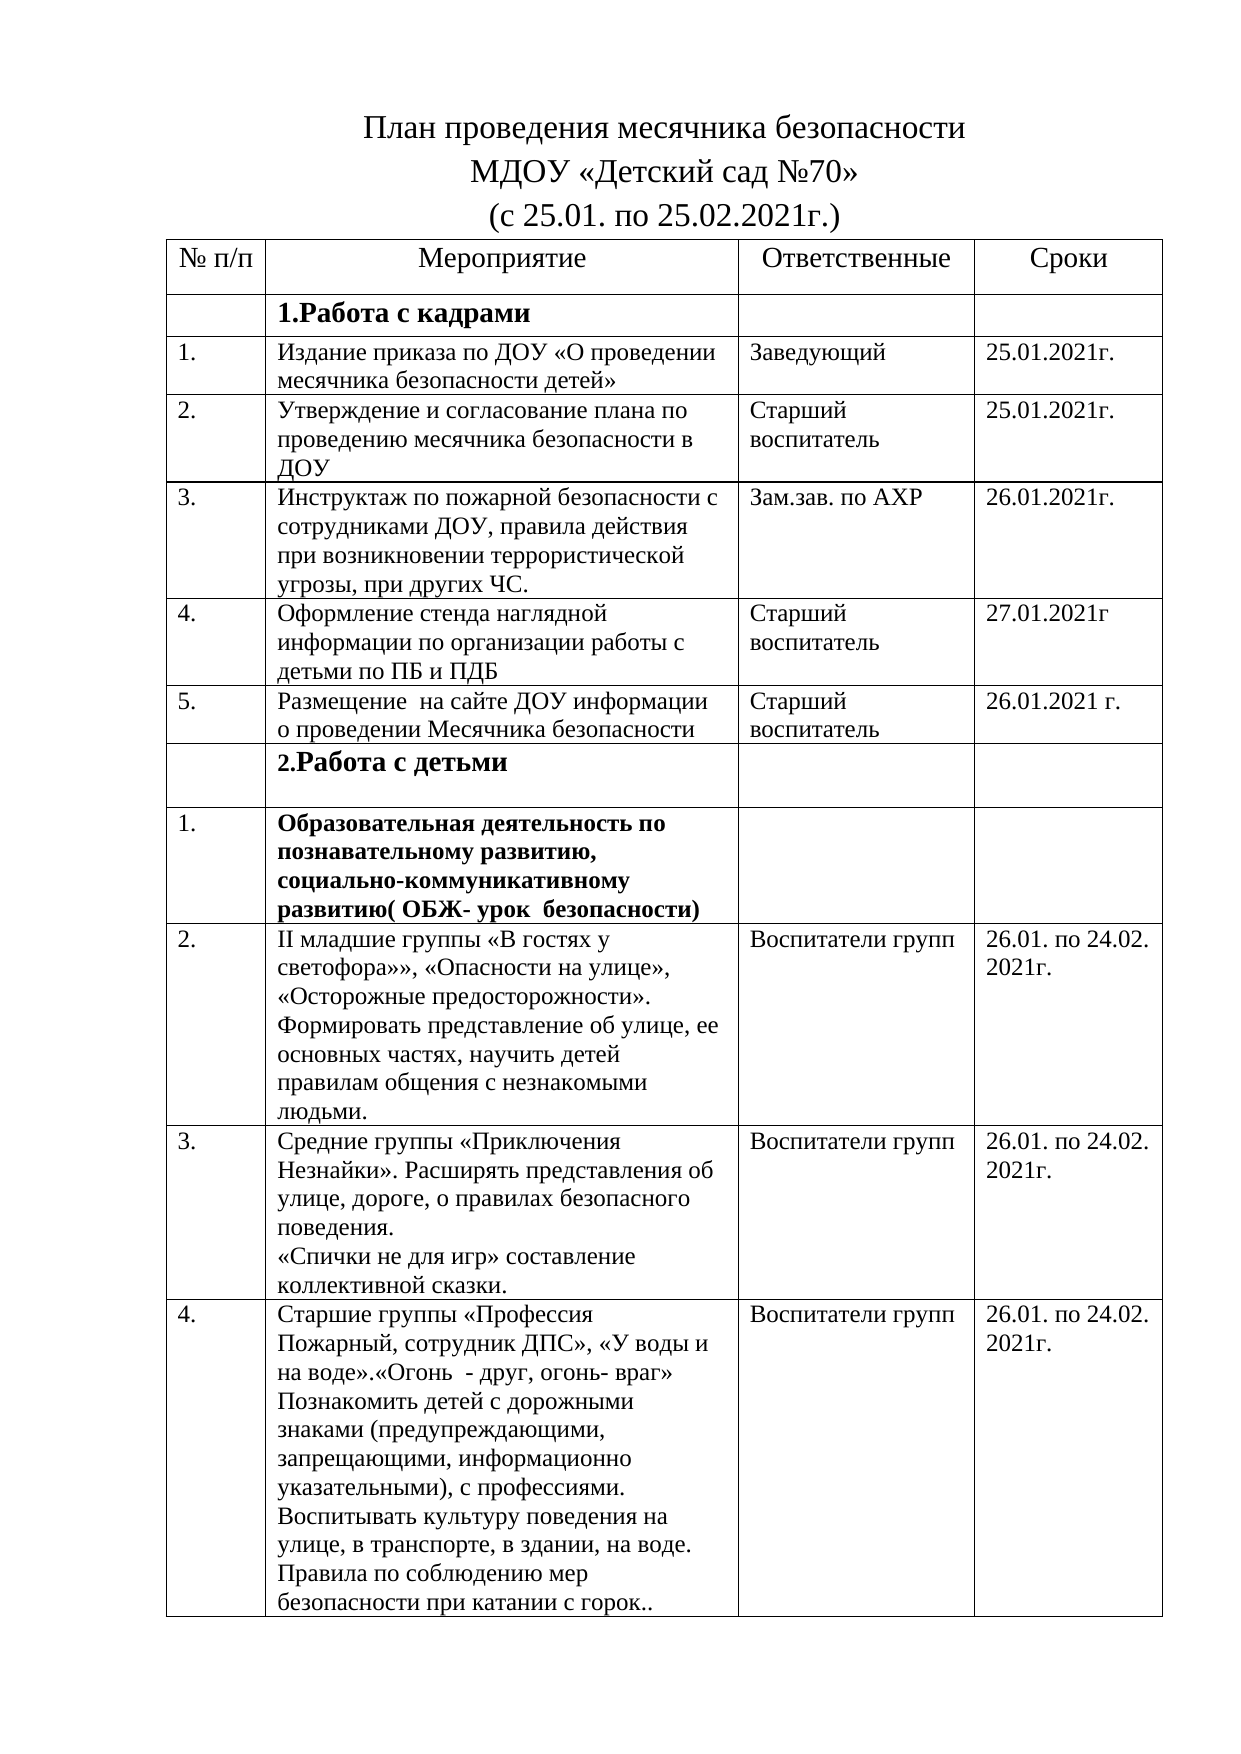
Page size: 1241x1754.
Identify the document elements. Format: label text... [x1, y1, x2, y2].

table_cell Зам.зав. по АХР [739, 483, 974, 597]
table_cell 2.Работа с детьми [266, 744, 738, 807]
table_cell 3. [167, 483, 265, 597]
table_cell 3. [167, 1126, 265, 1298]
table_cell 1.Работа с кадрами [266, 295, 738, 336]
table_cell [975, 808, 1162, 923]
table_header Ответственные [739, 240, 974, 294]
table_cell Старший воспитатель [739, 395, 974, 481]
table_cell 27.01.2021г [975, 599, 1162, 685]
table_cell Размещение на сайте ДОУ информации о проведении Месячника безопасности [266, 686, 738, 743]
table_cell [739, 808, 974, 923]
table_cell 5. [167, 686, 265, 743]
table_cell Старший воспитатель [739, 599, 974, 685]
table_cell [167, 744, 265, 807]
table_cell Инструктаж по пожарной безопасности с сотрудниками ДОУ, правила действия при возникновении террористической угрозы, при других ЧС. [266, 483, 738, 597]
table_cell Утверждение и согласование плана по проведению месячника безопасности в ДОУ [266, 395, 738, 481]
table_cell Средние группы «Приключения Незнайки». Расширять представления об улице, дороге, о правилах безопасного поведения. «Спички не для игр» составление коллективной сказки. [266, 1126, 738, 1298]
table_cell Издание приказа по ДОУ «О проведении месячника безопасности детей» [266, 337, 738, 394]
table_cell 26.01. по 24.02. 2021г. [975, 1126, 1162, 1298]
table_cell Воспитатели групп [739, 1300, 974, 1616]
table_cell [266, 1300, 738, 1616]
table_cell 26.01.2021г. [975, 483, 1162, 597]
table_cell [975, 744, 1162, 807]
table_cell 26.01.2021 г. [975, 686, 1162, 743]
table_cell 2. [167, 924, 265, 1125]
text План проведения месячника безопасности [177, 107, 1152, 145]
table_cell 25.01.2021г. [975, 395, 1162, 481]
table_cell 4. [167, 1300, 265, 1616]
table_cell [739, 295, 974, 336]
table_cell II младшие группы «В гостях у светофора»», «Опасности на улице», «Осторожные предосторожности». Формировать представление об улице, ее основных частях, научить детей правилам общения с незнакомыми людьми. [266, 924, 738, 1125]
table_cell [167, 295, 265, 336]
table_cell Воспитатели групп [739, 1126, 974, 1298]
table_cell 2. [167, 395, 265, 481]
table_cell Заведующий [739, 337, 974, 394]
table_cell [975, 295, 1162, 336]
table_cell 25.01.2021г. [975, 337, 1162, 394]
text (с 25.01. по 25.02.2021г.) [177, 195, 1152, 233]
table_cell [739, 744, 974, 807]
table_cell Образовательная деятельность по познавательному развитию, социально-коммуникативному развитию( ОБЖ- урок безопасности) [266, 808, 738, 923]
table_cell 1. [167, 337, 265, 394]
table_header № п/п [167, 240, 265, 294]
table_cell Воспитатели групп [739, 924, 974, 1125]
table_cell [975, 1300, 1162, 1616]
table_header Сроки [975, 240, 1162, 294]
text МДОУ «Детский сад №70» [177, 151, 1152, 189]
table_cell 4. [167, 599, 265, 685]
table_cell Старший воспитатель [739, 686, 974, 743]
table_cell Оформление стенда наглядной информации по организации работы с детьми по ПБ и ПДБ [266, 599, 738, 685]
table_cell 1. [167, 808, 265, 923]
table_header Мероприятие [266, 240, 738, 294]
table_cell 26.01. по 24.02. 2021г. [975, 924, 1162, 1125]
